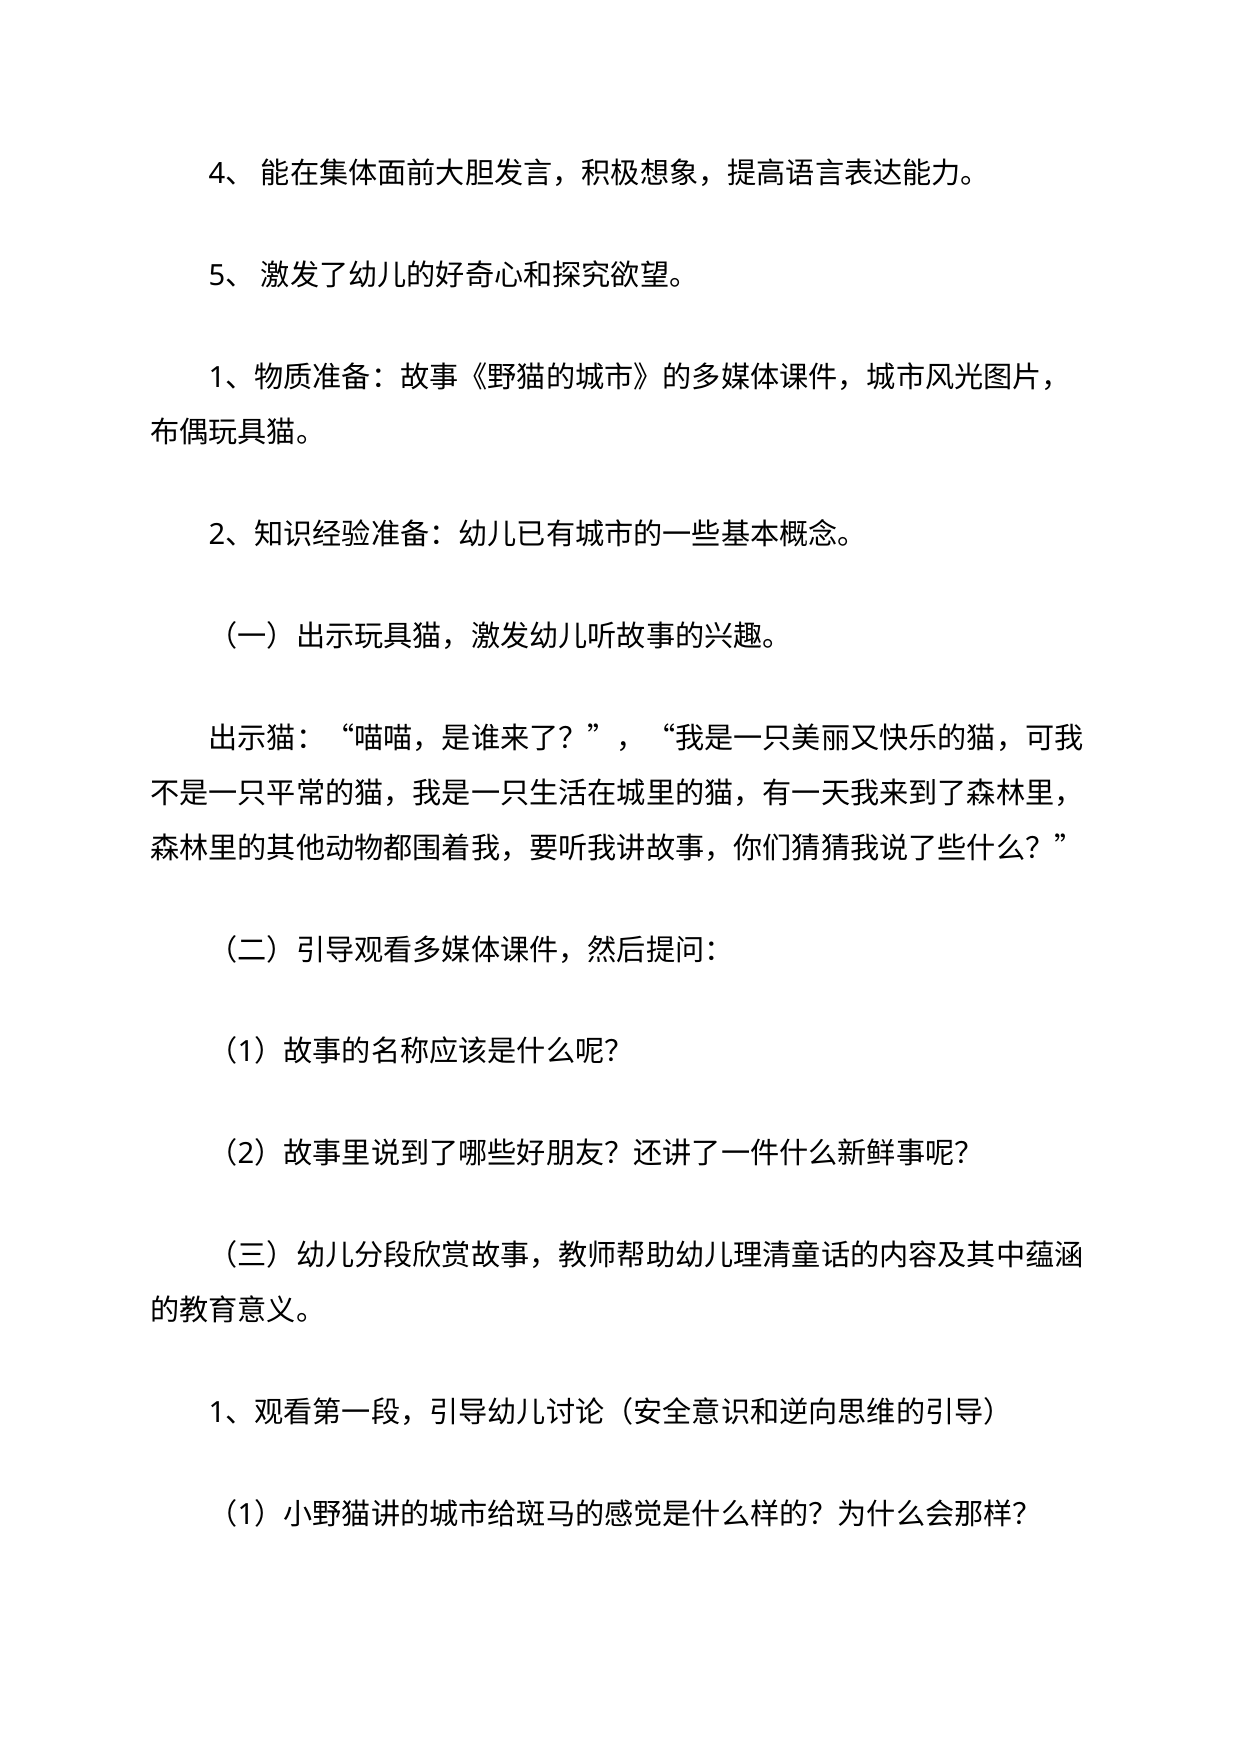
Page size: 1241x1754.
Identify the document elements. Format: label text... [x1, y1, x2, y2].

text （1）故事的名称应该是什么呢？ [150, 1028, 1090, 1070]
text （1）小野猫讲的城市给斑马的感觉是什么样的？为什么会那样？ [150, 1490, 1090, 1533]
text 4、 能在集体面前大胆发言，积极想象，提高语言表达能力。 [150, 150, 1090, 192]
text 2、知识经验准备：幼儿已有城市的一些基本概念。 [150, 511, 1090, 553]
text 1、物质准备：故事《野猫的城市》的多媒体课件，城市风光图片，布偶玩具猫。 [150, 354, 1090, 451]
text 出示猫：“喵喵，是谁来了？”，“我是一只美丽又快乐的猫，可我不是一只平常的猫，我是一只生活在城里的猫，有一天我来到了森林里，森林里的其他动物都围着我，要听我讲故事，你们猜猜我说了些什么？” [150, 714, 1090, 867]
text （三）幼儿分段欣赏故事，教师帮助幼儿理清童话的内容及其中蕴涵的教育意义。 [150, 1232, 1090, 1329]
text （二）引导观看多媒体课件，然后提问： [150, 926, 1090, 968]
text 5、 激发了幼儿的好奇心和探究欲望。 [150, 252, 1090, 294]
text （2）故事里说到了哪些好朋友？还讲了一件什么新鲜事呢？ [150, 1130, 1090, 1172]
text （一）出示玩具猫，激发幼儿听故事的兴趣。 [150, 613, 1090, 655]
text 1、观看第一段，引导幼儿讨论（安全意识和逆向思维的引导） [150, 1388, 1090, 1431]
